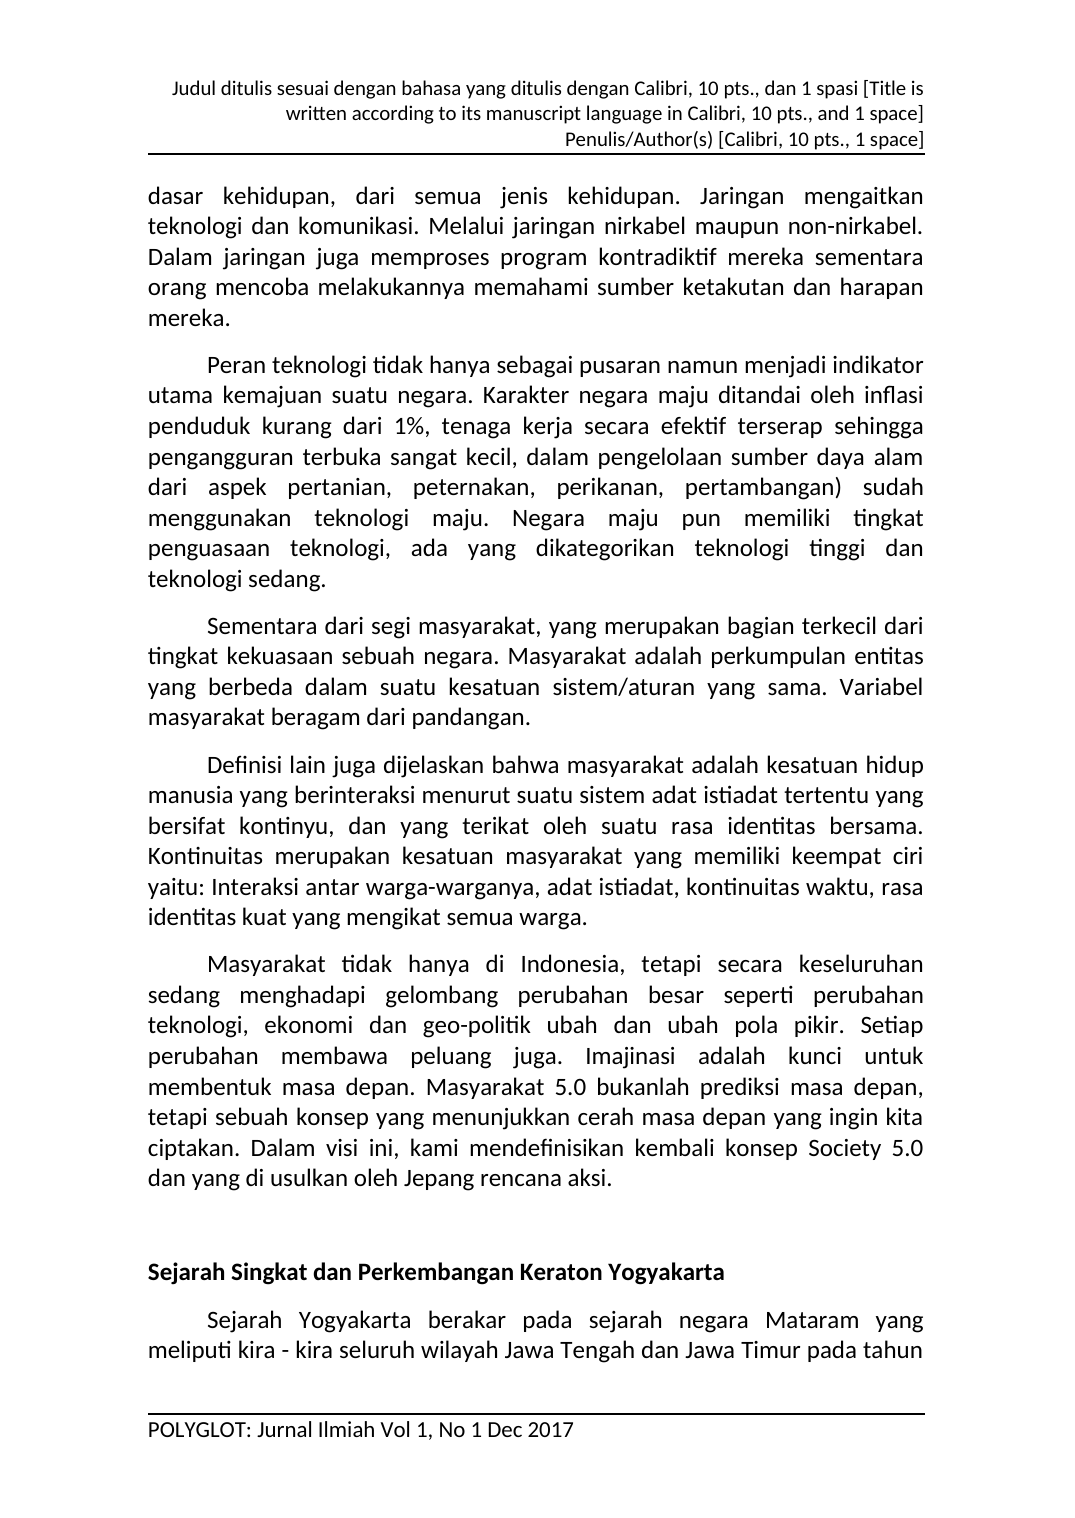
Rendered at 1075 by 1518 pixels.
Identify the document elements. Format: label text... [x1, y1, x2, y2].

text Peran teknologi tidak hanya sebagai pusaran namun menjadi indikator utama kemajuan suatu negara. Karakter negara maju ditandai oleh inflasi penduduk kurang dari 1%, tenaga kerja secara efektif terserap sehingga pengangguran terbuka sangat kecil, dalam pengelolaan sumber daya alam dari aspek pertanian, peternakan, perikanan, pertambangan) sudah menggunakan teknologi maju. Negara maju pun memiliki tingkat penguasaan teknologi, ada yang dikategorikan teknologi tinggi dan teknologi sedang. [148, 349, 925, 593]
text Definisi lain juga dijelaskan bahwa masyarakat adalah kesatuan hidup manusia yang berinteraksi menurut suatu sistem adat istiadat tertentu yang bersifat kontinyu, dan yang terikat oleh suatu rasa identitas bersama. Kontinuitas merupakan kesatuan masyarakat yang memiliki keempat ciri yaitu: Interaksi antar warga-warganya, adat istiadat, kontinuitas waktu, rasa identitas kuat yang mengikat semua warga. [148, 749, 925, 932]
text Masyarakat tidak hanya di Indonesia, tetapi secara keseluruhan sedang menghadapi gelombang perubahan besar seperti perubahan teknologi, ekonomi dan geo-politik ubah dan ubah pola pikir. Setiap perubahan membawa peluang juga. Imajinasi adalah kunci untuk membentuk masa depan. Masyarakat 5.0 bukanlah prediksi masa depan, tetapi sebuah konsep yang menunjukkan cerah masa depan yang ingin kita ciptakan. Dalam visi ini, kami mendefinisikan kembali konsep Society 5.0 dan yang di usulkan oleh Jepang rencana aksi. [148, 948, 925, 1193]
list Sejarah Singkat dan Perkembangan Keraton Yogyakarta [148, 1257, 925, 1287]
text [148, 1304, 925, 1365]
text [148, 180, 925, 332]
text Sementara dari segi masyarakat, yang merupakan bagian terkecil dari tingkat kekuasaan sebuah negara. Masyarakat adalah perkumpulan entitas yang berbeda dalam suatu kesatuan sistem/aturan yang sama. Variabel masyarakat beragam dari pandangan. [148, 610, 925, 732]
